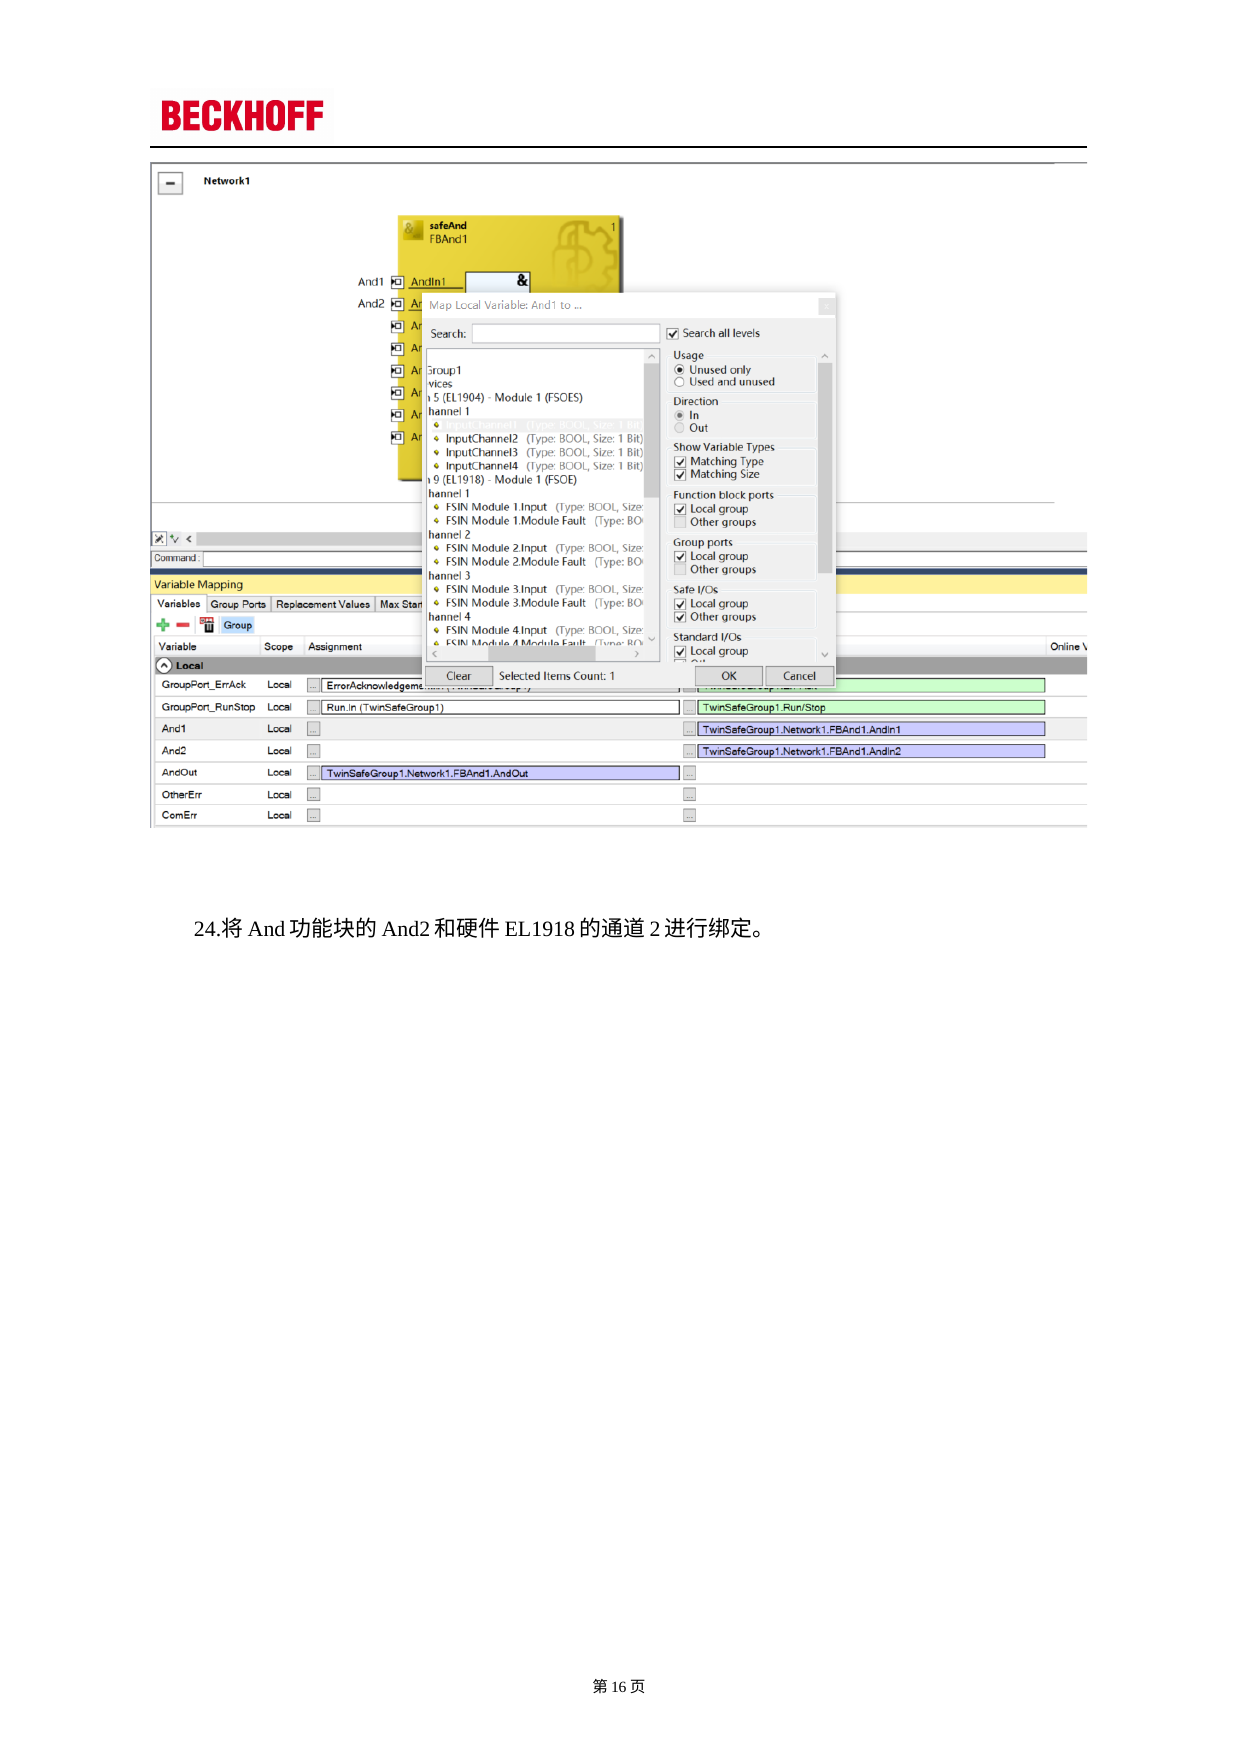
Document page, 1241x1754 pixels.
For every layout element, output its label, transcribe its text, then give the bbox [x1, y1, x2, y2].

picture [150, 162, 1088, 828]
picture [150, 88, 334, 144]
text 24.将And功能块的And2和硬件EL1918的通道2进行绑定。 [150, 910, 1087, 943]
